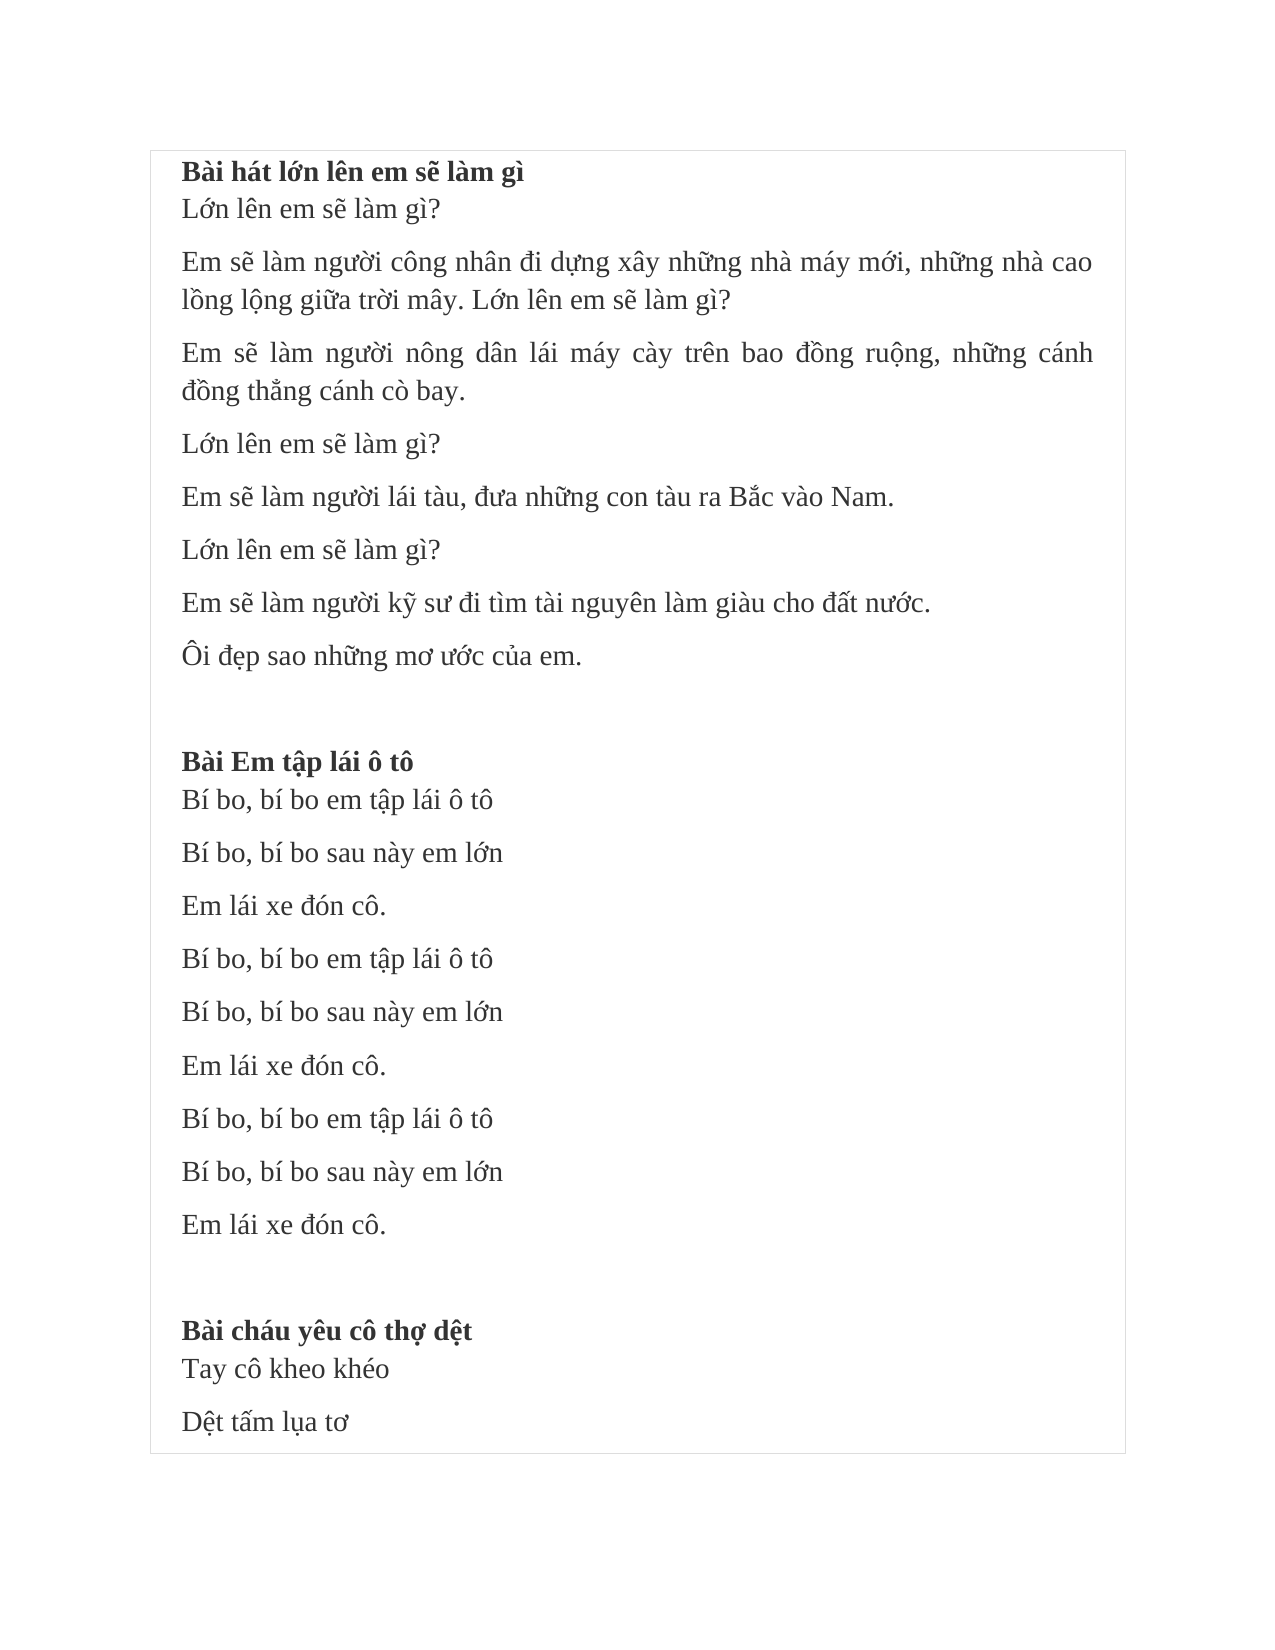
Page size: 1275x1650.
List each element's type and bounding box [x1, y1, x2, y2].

table_cell [151, 151, 1125, 1453]
